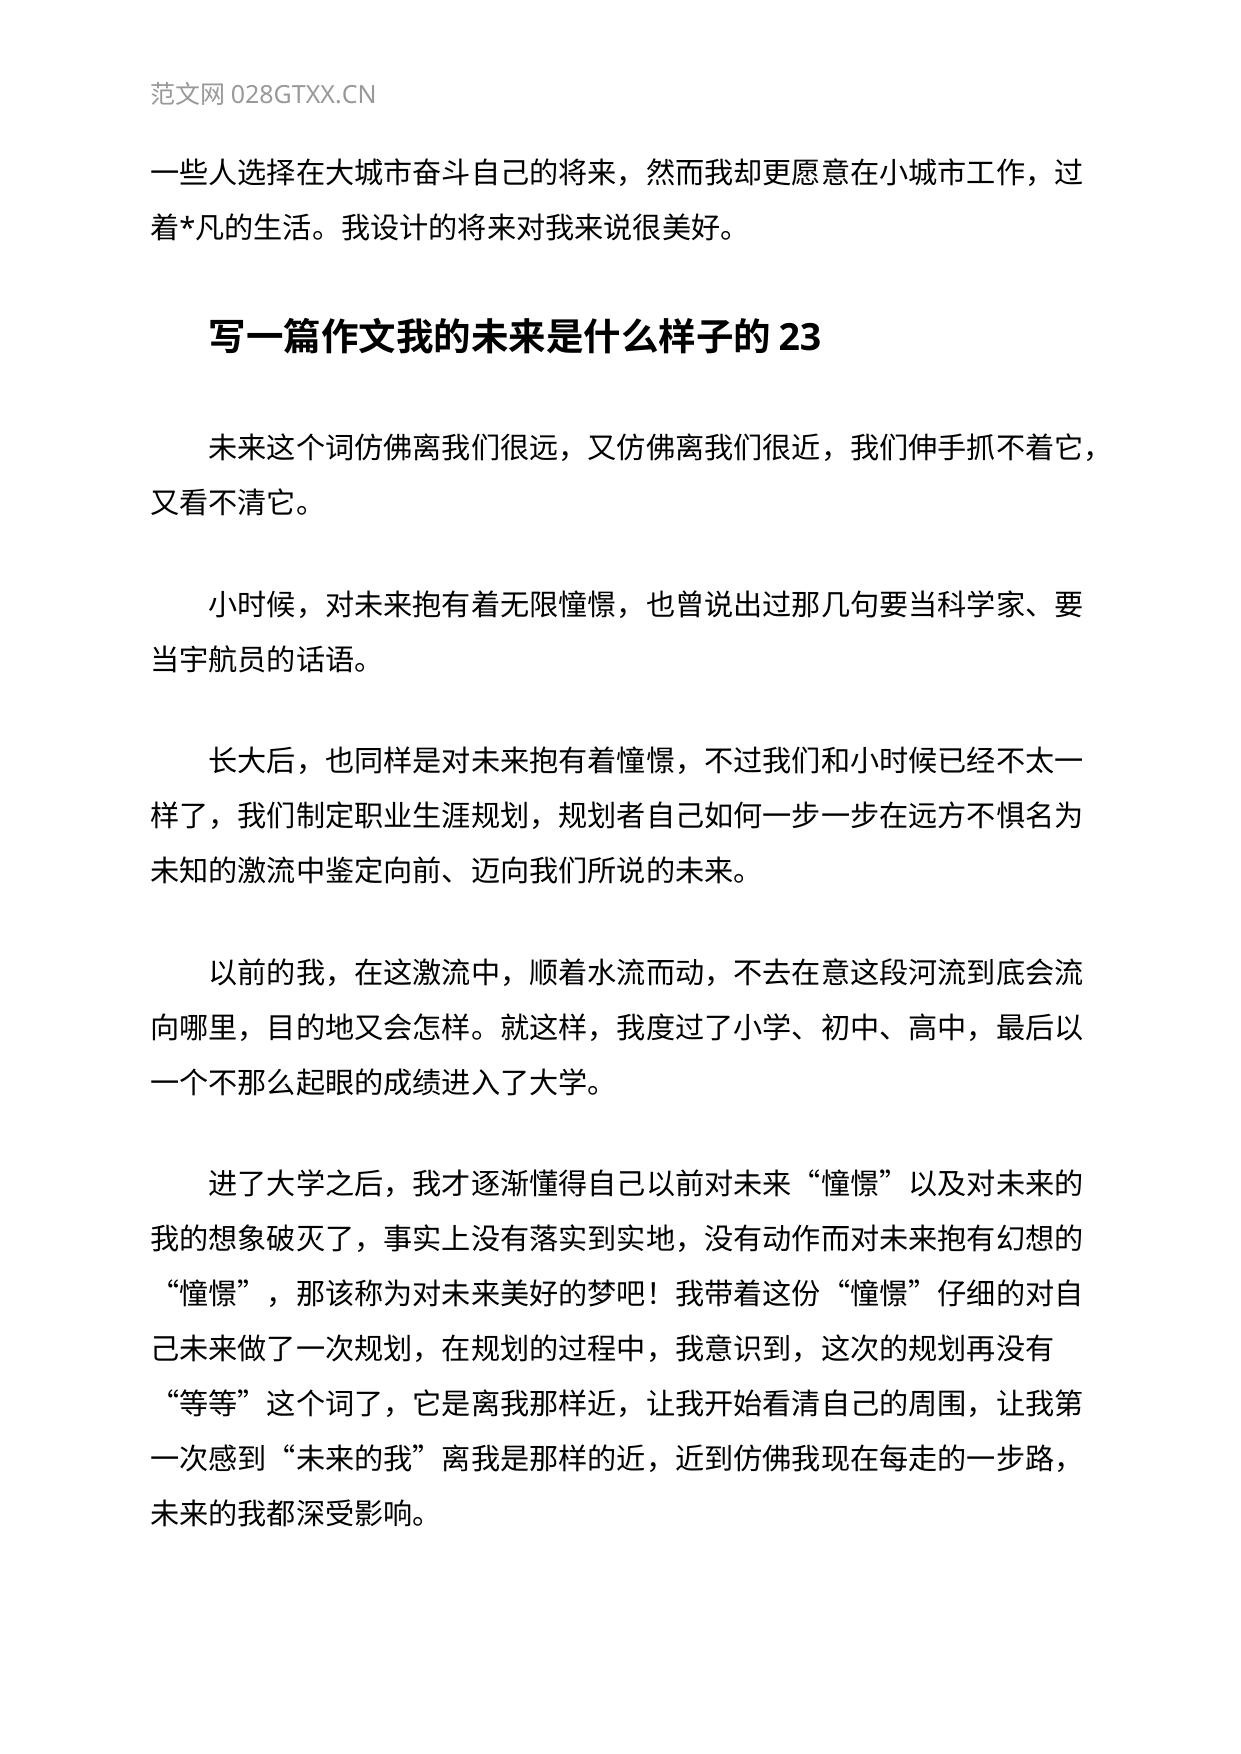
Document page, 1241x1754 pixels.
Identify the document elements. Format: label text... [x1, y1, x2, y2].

text 写一篇作文我的未来是什么样子的23 [150, 307, 1090, 361]
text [150, 150, 1090, 247]
text 以前的我，在这激流中，顺着水流而动，不去在意这段河流到底会流向哪里，目的地又会怎样。就这样，我度过了小学、初中、高中，最后以一个不那么起眼的成绩进入了大学。 [150, 949, 1090, 1101]
text 长大后，也同样是对未来抱有着憧憬，不过我们和小时候已经不太一样了，我们制定职业生涯规划，规划者自己如何一步一步在远方不惧名为未知的激流中鉴定向前、迈向我们所说的未来。 [150, 738, 1090, 890]
text 进了大学之后，我才逐渐懂得自己以前对未来“憧憬”以及对未来的我的想象破灭了，事实上没有落实到实地，没有动作而对未来抱有幻想的“憧憬”，那该称为对未来美好的梦吧！我带着这份“憧憬”仔细的对自己未来做了一次规划，在规划的过程中，我意识到，这次的规划再没有“等等”这个词了，它是离我那样近，让我开始看清自己的周围，让我第一次感到“未来的我”离我是那样的近，近到仿佛我现在每走的一步路，未来的我都深受影响。 [150, 1161, 1090, 1533]
text 小时候，对未来抱有着无限憧憬，也曾说出过那几句要当科学家、要当宇航员的话语。 [150, 581, 1090, 678]
text 未来这个词仿佛离我们很远，又仿佛离我们很近，我们伸手抓不着它，又看不清它。 [150, 424, 1090, 522]
